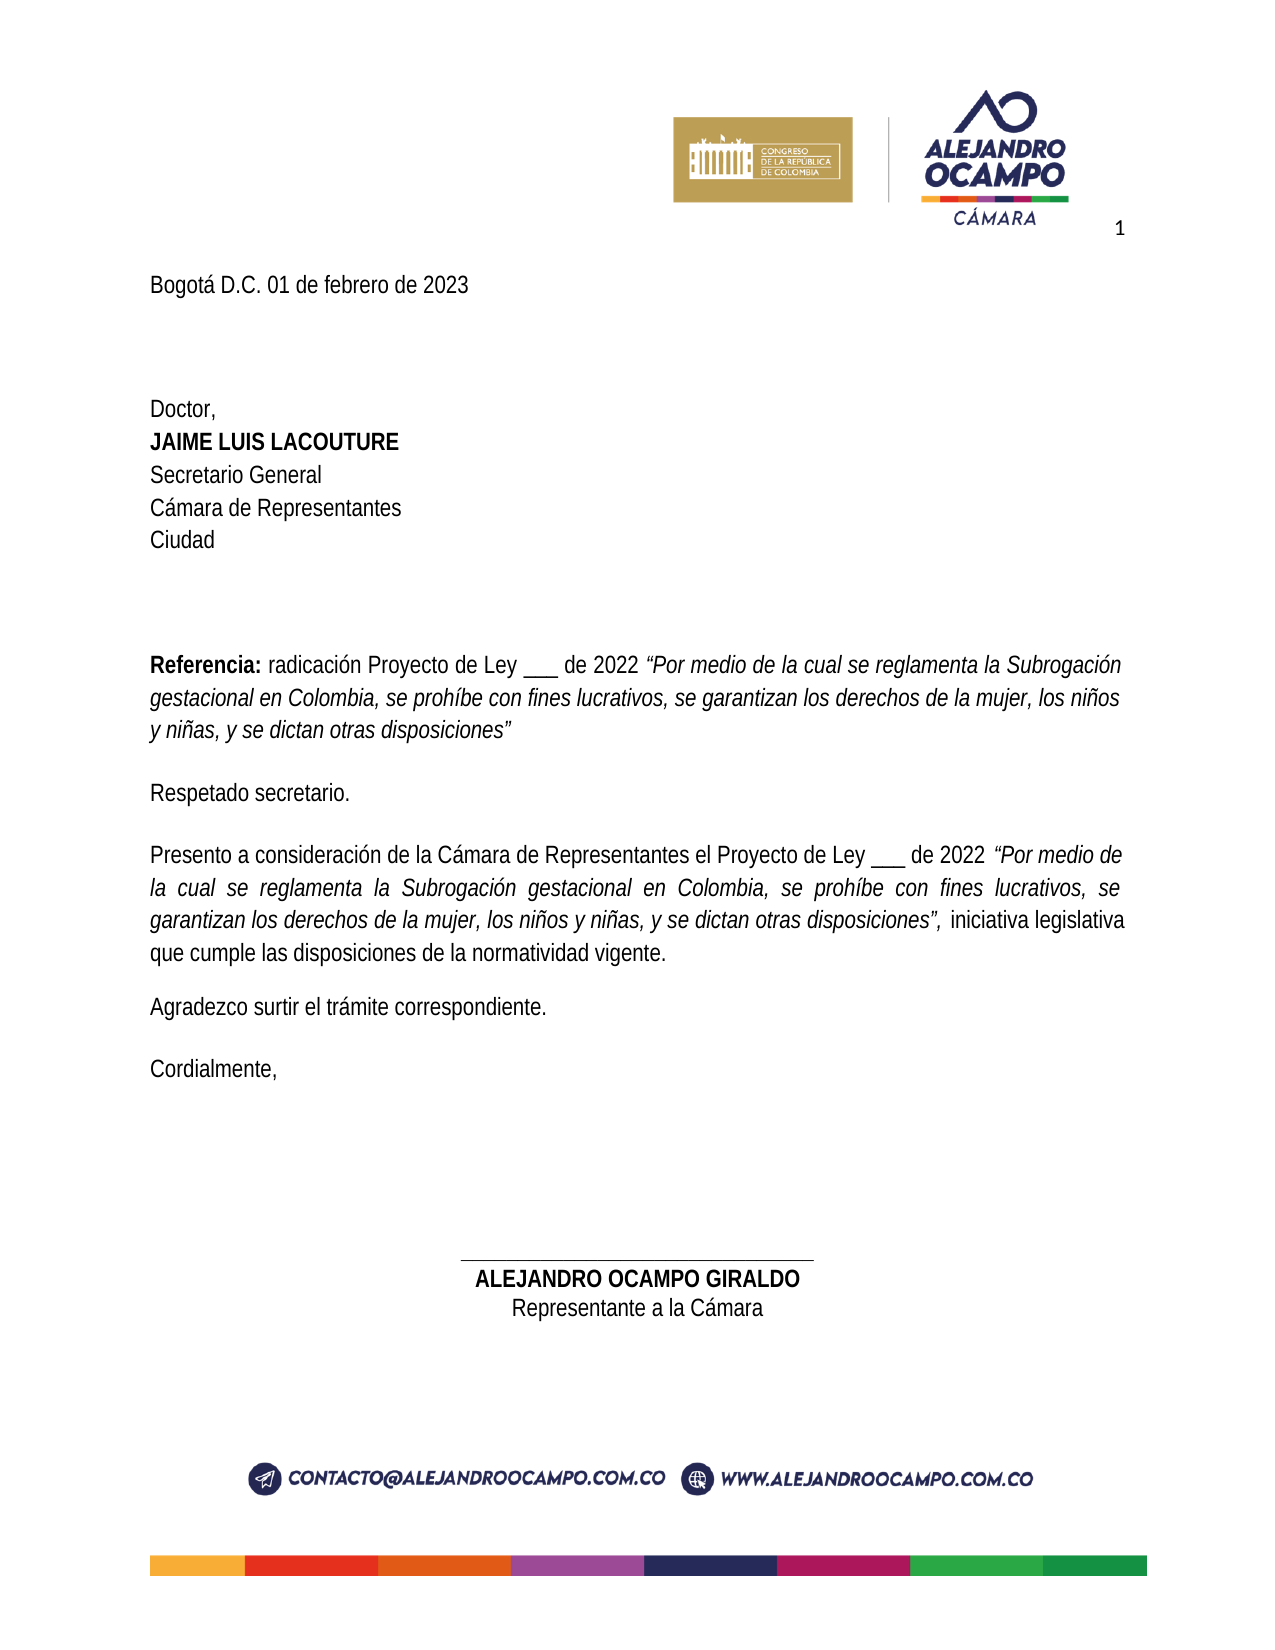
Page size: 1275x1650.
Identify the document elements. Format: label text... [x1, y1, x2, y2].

text Ciudad [150, 525, 1125, 554]
text Representante a la Cámara [150, 1293, 1125, 1321]
text Respetado secretario. [150, 777, 1125, 806]
text Cámara de Representantes [150, 492, 1125, 521]
text JAIME LUIS LACOUTURE [150, 427, 1125, 455]
text Doctor, [150, 394, 1125, 422]
text _______________________________ [150, 1235, 1125, 1264]
text Bogotá D.C. 01 de febrero de 2023 [150, 269, 1125, 298]
text Cordialmente, [150, 1054, 1125, 1083]
text Agradezco surtir el trámite correspondiente. [150, 992, 1125, 1021]
text Secretario General [150, 459, 1125, 488]
text Presento a consideración de la Cámara de Representantes el Proyecto de Ley ___ de 2022 “Por medio de la cual se reglamenta la Subrogación gestacional en Colombia, se prohíbe con fines lucrativos, se garantizan los derechos de la mujer, los niños y niñas, y se dictan otras disposiciones”, iniciativa legislativa que cumple las disposiciones de la normatividad vigente. [150, 839, 1125, 967]
text ALEJANDRO OCAMPO GIRALDO [150, 1264, 1125, 1293]
text Referencia: radicación Proyecto de Ley ___ de 2022 “Por medio de la cual se reglamenta la Subrogación gestacional en Colombia, se prohíbe con fines lucrativos, se garantizan los derechos de la mujer, los niños y niñas, y se dictan otras disposiciones” [150, 649, 1125, 744]
picture [150, 1444, 1147, 1576]
picture [636, 75, 1114, 236]
